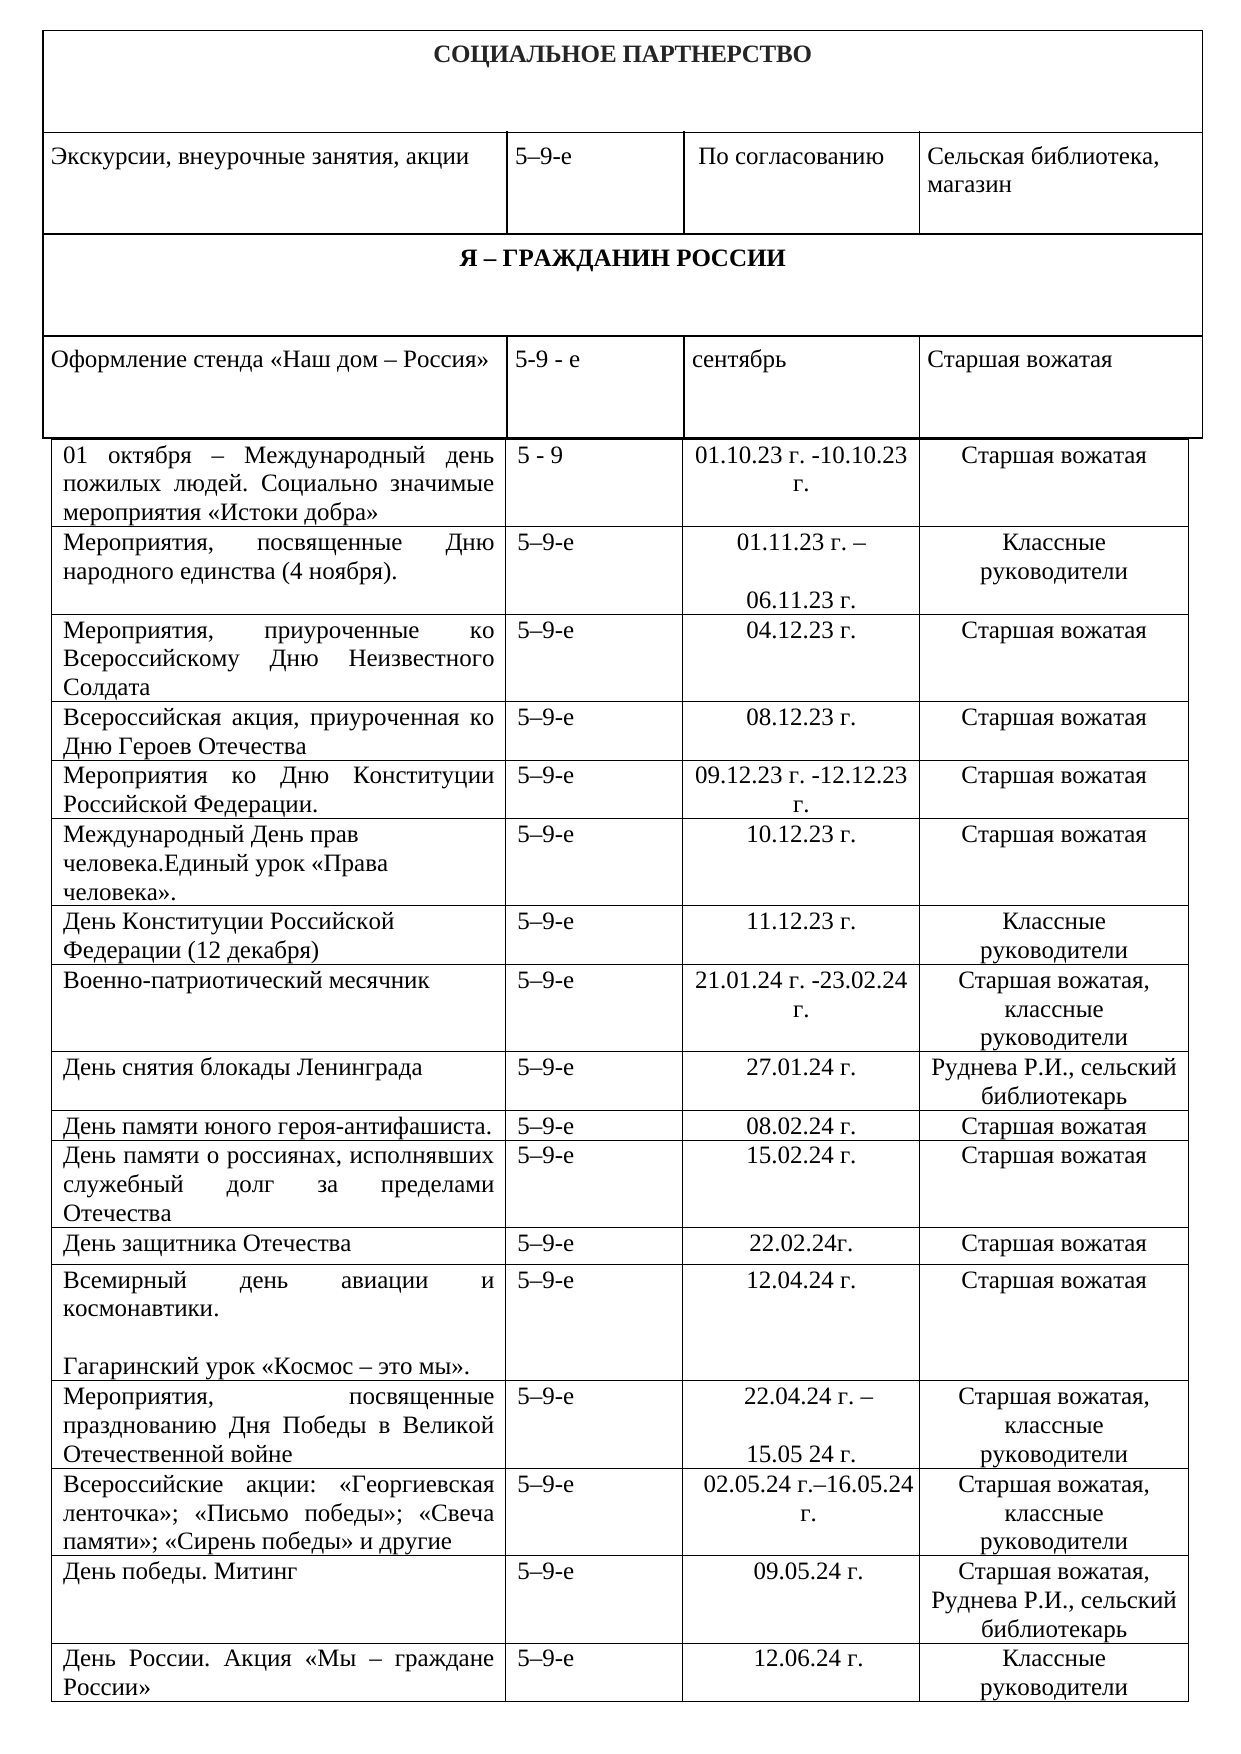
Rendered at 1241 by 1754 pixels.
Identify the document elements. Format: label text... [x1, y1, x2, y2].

table_cell 5–9-е [506, 1265, 682, 1380]
table_cell 5–9-е [506, 906, 682, 964]
table_cell День памяти о россиянах, исполнявших служебный долг за пределами Отечества [52, 1141, 505, 1227]
table_cell Старшая вожатая [920, 702, 1188, 759]
table_cell 10.12.23 г. [683, 819, 919, 905]
table_cell День России. Акция «Мы – граждане России» [52, 1644, 505, 1701]
table_cell 5–9-е [506, 1381, 682, 1468]
table_cell Старшая вожатая [920, 761, 1188, 818]
table_cell СОЦИАЛЬНОЕ ПАРТНЕРСТВО [44, 31, 1202, 131]
table_cell Мероприятия, посвященные празднованию Дня Победы в Великой Отечественной войне [52, 1381, 505, 1468]
table_cell 5–9-е [506, 1644, 682, 1701]
table_cell День Конституции Российской Федерации (12 декабря) [52, 906, 505, 964]
table_cell 04.12.23 г. [683, 615, 919, 701]
table_header 01.10.23 г. -10.10.23 г. [683, 440, 919, 526]
table_cell 5–9-е [506, 1556, 682, 1642]
table_cell Военно-патриотический месячник [52, 965, 505, 1051]
table_cell Всероссийские акции: «Георгиевская ленточка»; «Письмо победы»; «Свеча памяти»; «Сирень победы» и другие [52, 1469, 505, 1555]
table_cell 08.12.23 г. [683, 702, 919, 759]
table_cell сентябрь [685, 337, 919, 437]
table_cell День памяти юного героя-антифашиста. [52, 1111, 505, 1139]
table_cell 12.04.24 г. [683, 1265, 919, 1380]
table_cell Мероприятия ко Дню Конституции Российской Федерации. [52, 761, 505, 818]
table_cell 5–9-е [506, 527, 682, 614]
table_cell Старшая вожатая [920, 1228, 1188, 1264]
table_cell 22.04.24 г. – 15.05 24 г. [683, 1381, 919, 1468]
table_cell Всероссийская акция, приуроченная ко Дню Героев Отечества [52, 702, 505, 759]
table_cell Мероприятия, посвященные Дню народного единства (4 ноября). [52, 527, 505, 614]
table_cell Классные руководители [920, 906, 1188, 964]
table_cell Старшая вожатая, классные руководители [920, 965, 1188, 1051]
table_cell День защитника Отечества [52, 1228, 505, 1264]
table_cell 09.12.23 г. -12.12.23 г. [683, 761, 919, 818]
table_cell 27.01.24 г. [683, 1052, 919, 1110]
table_header Старшая вожатая [920, 440, 1188, 526]
table_cell 5–9-е [506, 761, 682, 818]
table_cell 5-9 - е [508, 337, 683, 437]
table_cell Руднева Р.И., сельский библиотекарь [920, 1052, 1188, 1110]
table_cell По согласованию [685, 133, 919, 233]
table_cell 5–9-е [506, 819, 682, 905]
table_cell 5–9-е [506, 1228, 682, 1264]
table_cell Сельская библиотека, магазин [920, 133, 1202, 233]
table_cell Экскурсии, внеурочные занятия, акции [44, 133, 506, 233]
table_cell День снятия блокады Ленинграда [52, 1052, 505, 1110]
table_cell Классные руководители [920, 527, 1188, 614]
table_cell 22.02.24г. [683, 1228, 919, 1264]
table_header 5 - 9 [506, 440, 682, 526]
table_cell 5–9-е [506, 1469, 682, 1555]
table_cell 5–9-е [506, 1141, 682, 1227]
table_cell Старшая вожатая, Руднева Р.И., сельский библиотекарь [920, 1556, 1188, 1642]
table_cell 21.01.24 г. -23.02.24 г. [683, 965, 919, 1051]
table_cell 5–9-е [506, 1111, 682, 1139]
table_cell Старшая вожатая [920, 337, 1202, 437]
table_cell День победы. Митинг [52, 1556, 505, 1642]
table_header 01 октября – Международный день пожилых людей. Социально значимые мероприятия «Истоки добра» [52, 440, 505, 526]
table_cell Оформление стенда «Наш дом – Россия» [44, 337, 506, 437]
table_cell Старшая вожатая [920, 615, 1188, 701]
table_cell Старшая вожатая [920, 1111, 1188, 1139]
table_cell Старшая вожатая, классные руководители [920, 1469, 1188, 1555]
table_cell Старшая вожатая [920, 1141, 1188, 1227]
table_cell Старшая вожатая [920, 819, 1188, 905]
table_cell Классные руководители [920, 1644, 1188, 1701]
table_cell 5–9-е [506, 615, 682, 701]
table_cell 11.12.23 г. [683, 906, 919, 964]
table_cell 5–9-е [506, 702, 682, 759]
table_cell Международный День прав человека.Единый урок «Права человека». [52, 819, 505, 905]
table_cell Старшая вожатая, классные руководители [920, 1381, 1188, 1468]
table_cell 12.06.24 г. [683, 1644, 919, 1701]
table_cell 5–9-е [508, 133, 683, 233]
table_cell Мероприятия, приуроченные ко Всероссийскому Дню Неизвестного Солдата [52, 615, 505, 701]
table_cell 08.02.24 г. [683, 1111, 919, 1139]
table_cell 5–9-е [506, 965, 682, 1051]
table_cell 15.02.24 г. [683, 1141, 919, 1227]
table_cell 02.05.24 г.–16.05.24 г. [683, 1469, 919, 1555]
table_cell Старшая вожатая [920, 1265, 1188, 1380]
table_cell 5–9-е [506, 1052, 682, 1110]
table_cell Всемирный день авиации и космонавтики. Гагаринский урок «Космос – это мы». [52, 1265, 505, 1380]
table_cell Я – ГРАЖДАНИН РОССИИ [44, 235, 1202, 335]
table_cell 09.05.24 г. [683, 1556, 919, 1642]
table_cell 01.11.23 г. – 06.11.23 г. [683, 527, 919, 614]
